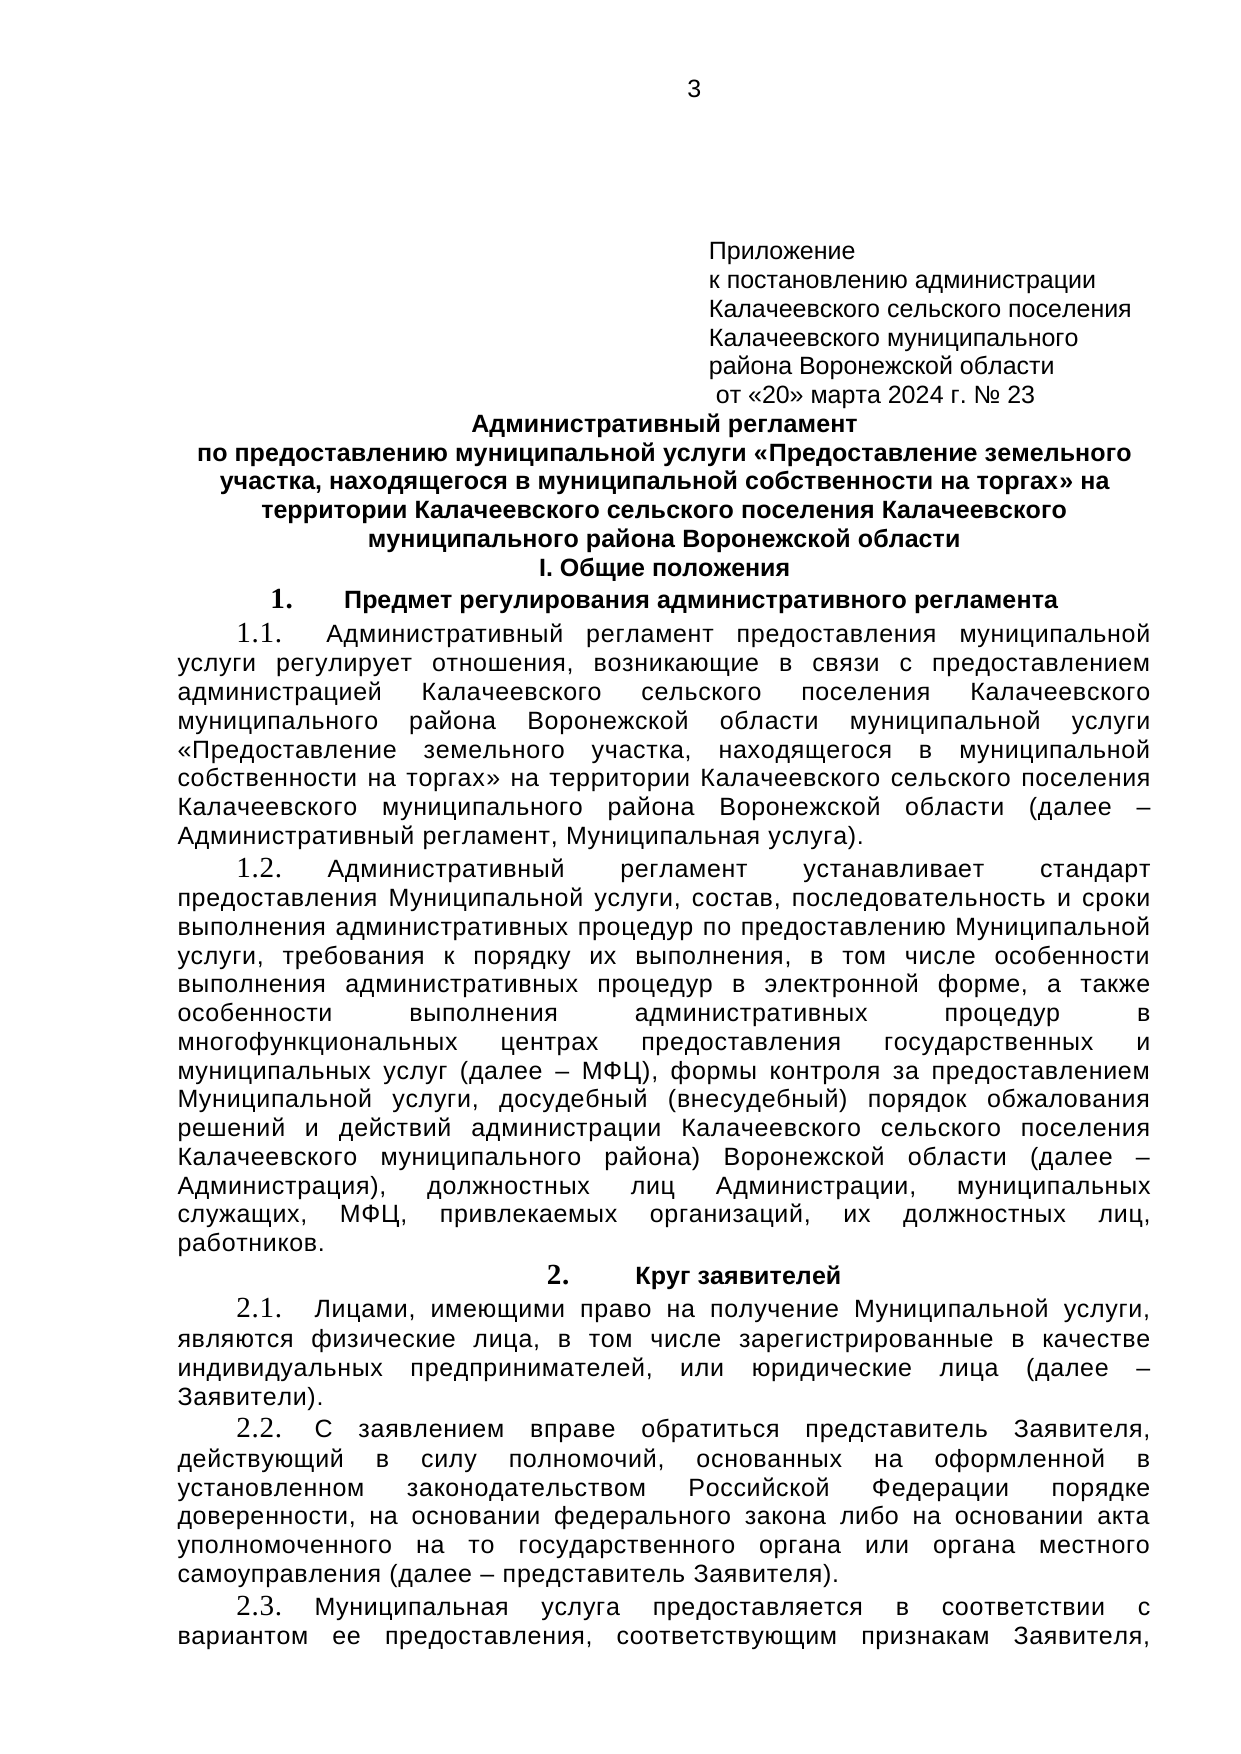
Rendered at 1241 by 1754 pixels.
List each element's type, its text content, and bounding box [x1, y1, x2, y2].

text Калачеевского сельского поселения [709, 294, 1152, 323]
list Лицами, имеющими право на получение Муниципальной услуги, являются физические лица, в том числе зарегистрированные в качестве индивидуальных предпринимателей, или юридические лица (далее – Заявители). [177, 1291, 1152, 1410]
list С заявлением вправе обратиться представитель Заявителя, действующий в силу полномочий, основанных на оформленной в установленном законодательством Российской Федерации порядке доверенности, на основании федерального закона либо на основании акта уполномоченного на то государственного органа или органа местного самоуправления (далее – представитель Заявителя). [177, 1410, 1152, 1588]
text Приложение [709, 236, 1152, 265]
text от «20» марта 2024 г. № 23 [709, 380, 1152, 409]
text к постановлению администрации [709, 265, 1152, 294]
list Административный регламент предоставления муниципальной услуги регулирует отношения, возникающие в связи с предоставлением администрацией Калачеевского сельского поселения Калачеевского муниципального района Воронежской области муниципальной услуги «Предоставление земельного участка, находящегося в муниципальной собственности на торгах» на территории Калачеевского сельского поселения Калачеевского муниципального района Воронежской области (далее – Административный регламент, Муниципальная услуга). [177, 615, 1152, 850]
text I. Общие положения [177, 553, 1152, 581]
text Административный регламент [177, 409, 1152, 438]
text по предоставлению муниципальной услуги «Предоставление земельного участка, находящегося в муниципальной собственности на торгах» на территории Калачеевского сельского поселения Калачеевского муниципального района Воронежской области [177, 438, 1152, 553]
text Калачеевского муниципального района Воронежской области [709, 323, 1152, 380]
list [177, 1588, 1152, 1650]
list Административный регламент устанавливает стандарт предоставления Муниципальной услуги, состав, последовательность и сроки выполнения административных процедур по предоставлению Муниципальной услуги, требования к порядку их выполнения, в том числе особенности выполнения административных процедур в электронной форме, а также особенности выполнения административных процедур в многофункциональных центрах предоставления государственных и муниципальных услуг (далее – МФЦ), формы контроля за предоставлением Муниципальной услуги, досудебный (внесудебный) порядок обжалования решений и действий администрации Калачеевского сельского поселения Калачеевского муниципального района) Воронежской области (далее – Администрация), должностных лиц Администрации, муниципальных служащих, МФЦ, привлекаемых организаций, их должностных лиц, работников. [177, 850, 1152, 1257]
list Круг заявителей [177, 1257, 1152, 1291]
list Предмет регулирования административного регламента [177, 581, 1152, 615]
